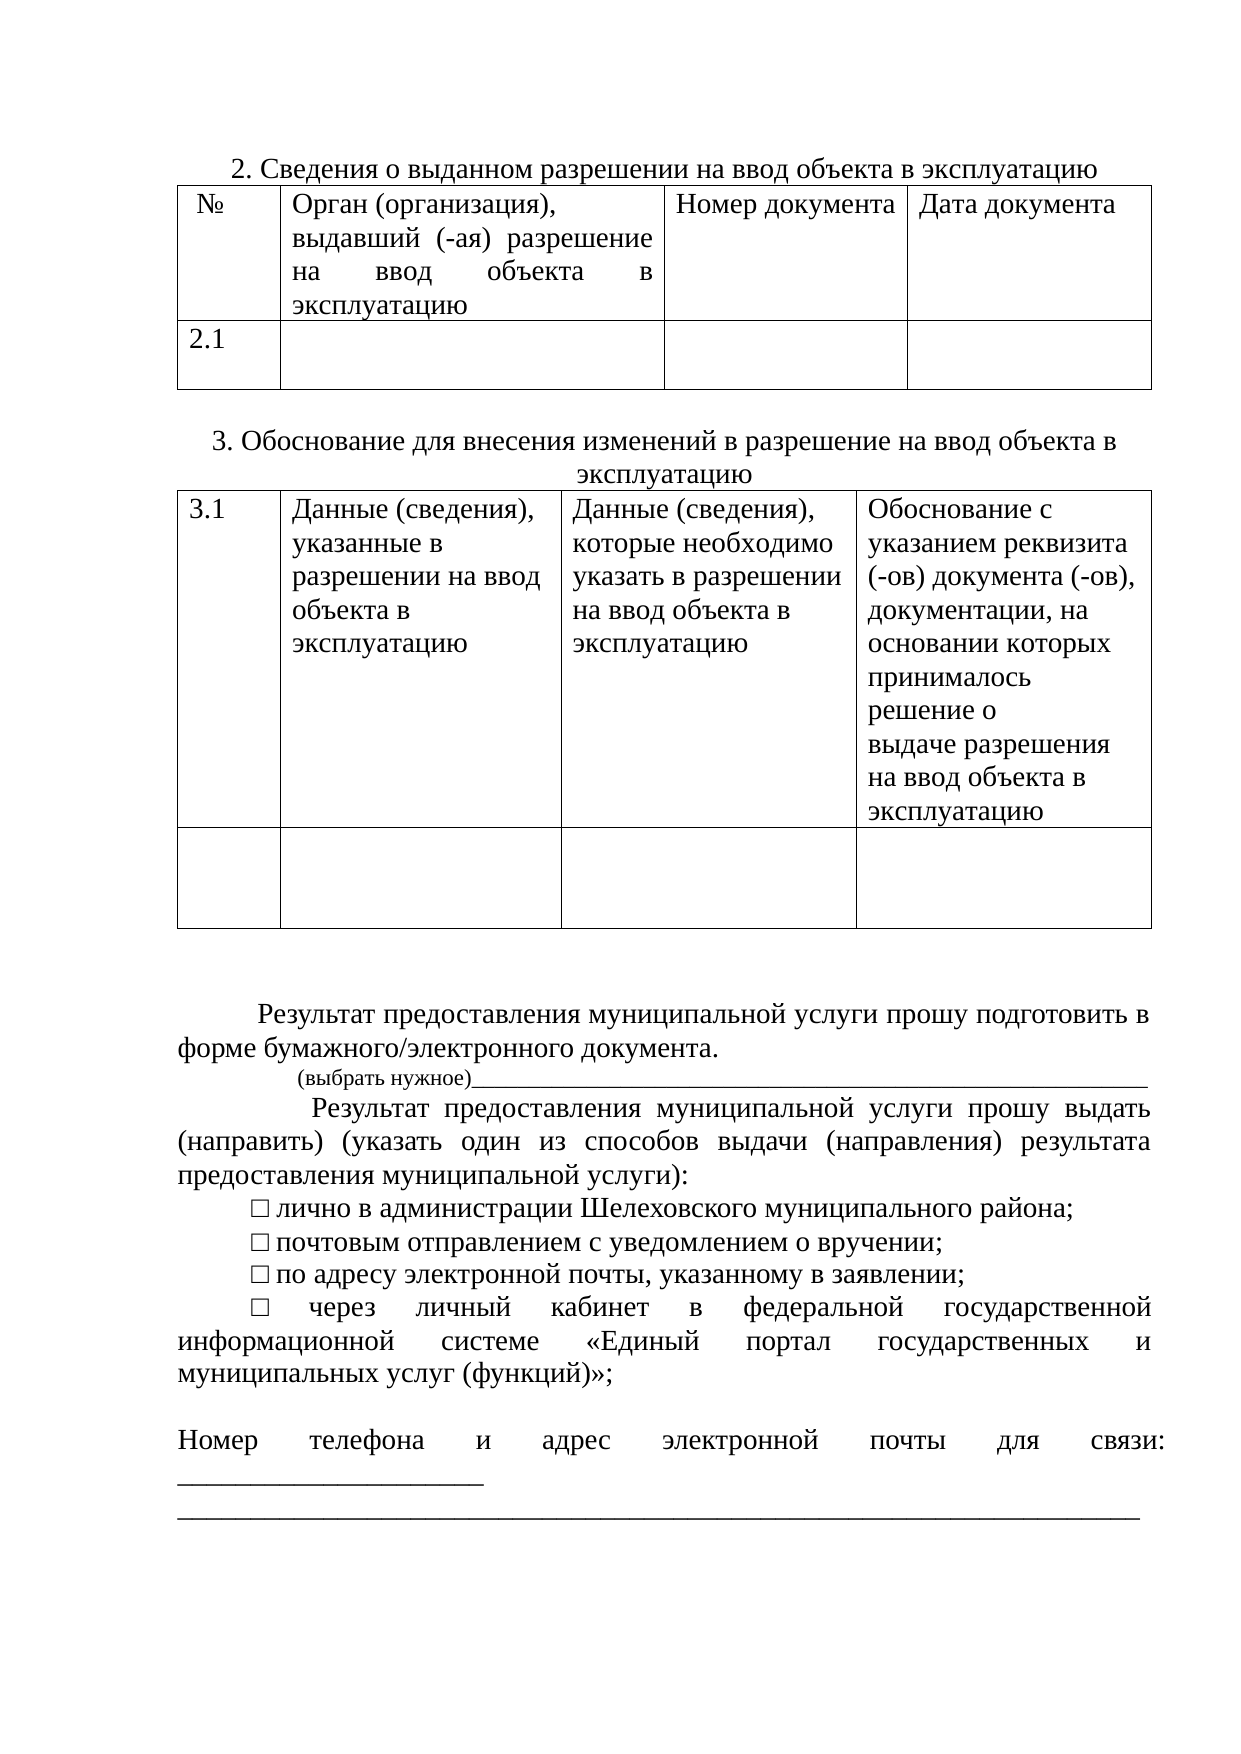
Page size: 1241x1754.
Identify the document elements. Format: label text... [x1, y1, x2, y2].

text □ почтовым отправлением с уведомлением о вручении; [177, 1224, 1152, 1258]
table_header № [178, 186, 280, 320]
table_header Данные (сведения), указанные в разрешении на ввод объекта в эксплуатацию [281, 491, 561, 827]
table_header Номер документа [665, 186, 907, 320]
text □ лично в администрации Шелеховского муниципального района; [177, 1191, 1152, 1224]
table_cell [562, 828, 856, 928]
text Номер телефона и адрес электронной почты для связи: _____________________ [177, 1422, 1166, 1489]
table_cell [665, 321, 907, 388]
table_header Данные (сведения), которые необходимо указать в разрешении на ввод объекта в эксплуатацию [562, 491, 856, 827]
table_cell [908, 321, 1151, 388]
table_cell 2.1 [178, 321, 280, 388]
text Результат предоставления муниципальной услуги прошу подготовить в форме бумажного/электронного документа. [177, 996, 1152, 1063]
table_header Обоснование с указанием реквизита (-ов) документа (-ов), документации, на основании которых принималось решение о выдаче разрешения на ввод объекта в эксплуатацию [857, 491, 1151, 827]
text __________________________________________________________________ [177, 1489, 1152, 1522]
text 2. Сведения о выданном разрешении на ввод объекта в эксплуатацию [177, 152, 1152, 185]
text □ по адресу электронной почты, указанному в заявлении; [177, 1258, 1152, 1290]
table_cell [281, 828, 561, 928]
table_cell [857, 828, 1151, 928]
text □ через личный кабинет в федеральной государственной информационной системе «Единый портал государственных и муниципальных услуг (функций)»; [177, 1290, 1152, 1389]
table_header Дата документа [908, 186, 1151, 320]
subtitle Результат предоставления муниципальной услуги прошу выдать (направить) (указать один из способов выдачи (направления) результата предоставления муниципальной услуги): [177, 1090, 1152, 1191]
text (выбрать нужное)___________________________________________________________ [177, 1063, 1152, 1090]
table_header Орган (организация), выдавший (-ая) разрешение на ввод объекта в эксплуатацию [281, 186, 664, 320]
text 3. Обоснование для внесения изменений в разрешение на ввод объекта в эксплуатацию [177, 423, 1152, 490]
table_cell [178, 828, 280, 928]
table_cell [281, 321, 664, 388]
table_header 3.1 [178, 491, 280, 827]
